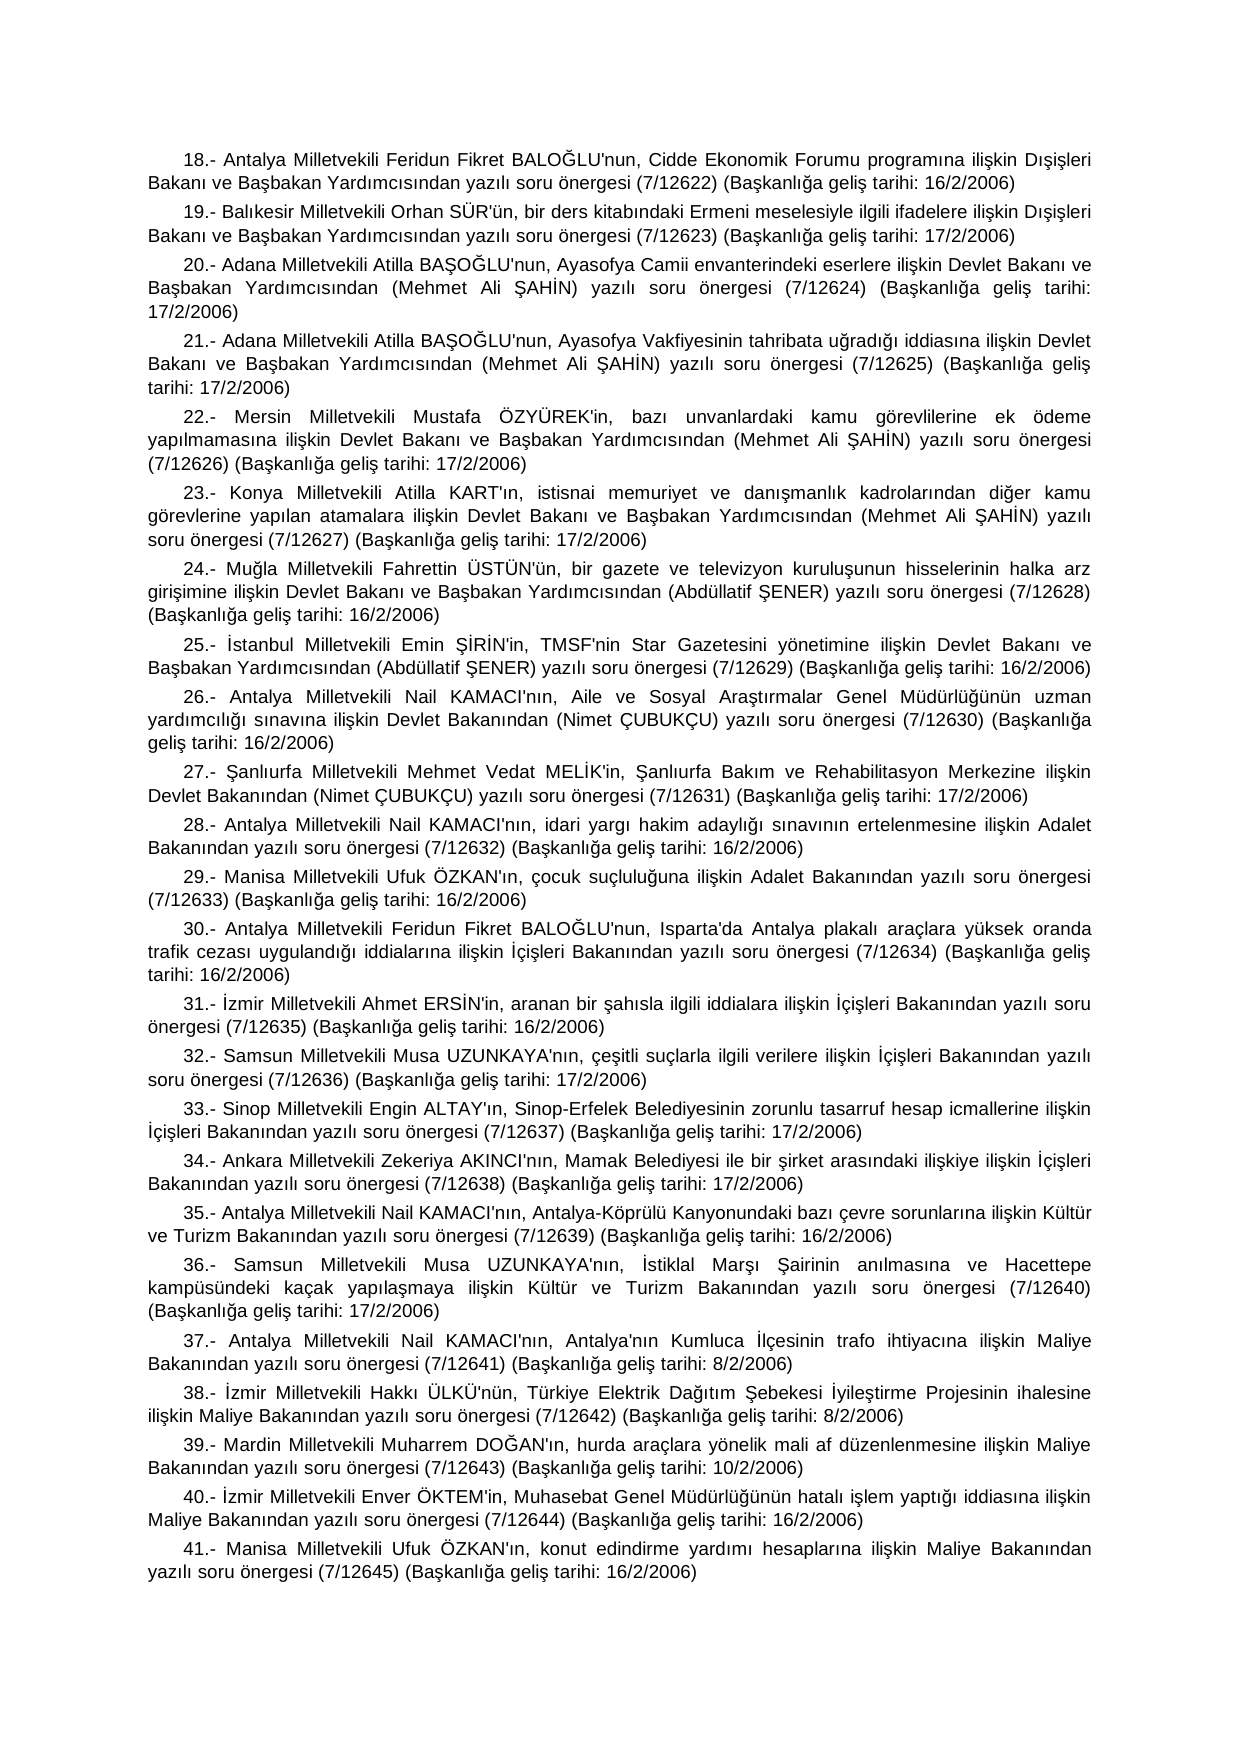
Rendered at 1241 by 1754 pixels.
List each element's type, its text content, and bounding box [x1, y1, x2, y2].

text 34. - Ankara Milletvekili Zekeriya AKINCI'nın, Mamak Belediyesi ile bir şirket arasındaki ilişkiye ilişkin İçişleri Bakanından yazılı soru önergesi (7/12638) (Başkanlığa geliş tarihi: 17/2/2006) [148, 1149, 1093, 1195]
text 26. - Antalya Milletvekili Nail KAMACI'nın, Aile ve Sosyal Araştırmalar Genel Müdürlüğünün uzman yardımcılığı sınavına ilişkin Devlet Bakanından (Nimet ÇUBUKÇU) yazılı soru önergesi (7/12630) (Başkanlığa geliş tarihi: 16/2/2006) [148, 685, 1093, 754]
text 18. - Antalya Milletvekili Feridun Fikret BALOĞLU'nun, Cidde Ekonomik Forumu programına ilişkin Dışişleri Bakanı ve Başbakan Yardımcısından yazılı soru önergesi (7/12622) (Başkanlığa geliş tarihi: 16/2/2006) [148, 148, 1093, 194]
text 37. - Antalya Milletvekili Nail KAMACI'nın, Antalya'nın Kumluca İlçesinin trafo ihtiyacına ilişkin Maliye Bakanından yazılı soru önergesi (7/12641) (Başkanlığa geliş tarihi: 8/2/2006) [148, 1328, 1093, 1375]
text 21. - Adana Milletvekili Atilla BAŞOĞLU'nun, Ayasofya Vakfiyesinin tahribata uğradığı iddiasına ilişkin Devlet Bakanı ve Başbakan Yardımcısından (Mehmet Ali ŞAHİN) yazılı soru önergesi (7/12625) (Başkanlığa geliş tarihi: 17/2/2006) [148, 329, 1093, 399]
text 39. - Mardin Milletvekili Muharrem DOĞAN'ın, hurda araçlara yönelik mali af düzenlenmesine ilişkin Maliye Bakanından yazılı soru önergesi (7/12643) (Başkanlığa geliş tarihi: 10/2/2006) [148, 1433, 1093, 1479]
text 23. - Konya Milletvekili Atilla KART'ın, istisnai memuriyet ve danışmanlık kadrolarından diğer kamu görevlerine yapılan atamalara ilişkin Devlet Bakanı ve Başbakan Yardımcısından (Mehmet Ali ŞAHİN) yazılı soru önergesi (7/12627) (Başkanlığa geliş tarihi: 17/2/2006) [148, 481, 1093, 551]
text 38. - İzmir Milletvekili Hakkı ÜLKÜ'nün, Türkiye Elektrik Dağıtım Şebekesi İyileştirme Projesinin ihalesine ilişkin Maliye Bakanından yazılı soru önergesi (7/12642) (Başkanlığa geliş tarihi: 8/2/2006) [148, 1381, 1093, 1427]
text 40. - İzmir Milletvekili Enver ÖKTEM'in, Muhasebat Genel Müdürlüğünün hatalı işlem yaptığı iddiasına ilişkin Maliye Bakanından yazılı soru önergesi (7/12644) (Başkanlığa geliş tarihi: 16/2/2006) [148, 1485, 1093, 1531]
text 28. - Antalya Milletvekili Nail KAMACI'nın, idari yargı hakim adaylığı sınavının ertelenmesine ilişkin Adalet Bakanından yazılı soru önergesi (7/12632) (Başkanlığa geliş tarihi: 16/2/2006) [148, 813, 1093, 859]
text 41. - Manisa Milletvekili Ufuk ÖZKAN'ın, konut edindirme yardımı hesaplarına ilişkin Maliye Bakanından yazılı soru önergesi (7/12645) (Başkanlığa geliş tarihi: 16/2/2006) [148, 1537, 1093, 1583]
text 36. - Samsun Milletvekili Musa UZUNKAYA'nın, İstiklal Marşı Şairinin anılmasına ve Hacettepe kampüsündeki kaçak yapılaşmaya ilişkin Kültür ve Turizm Bakanından yazılı soru önergesi (7/12640) (Başkanlığa geliş tarihi: 17/2/2006) [148, 1253, 1093, 1323]
text 35. - Antalya Milletvekili Nail KAMACI'nın, Antalya-Köprülü Kanyonundaki bazı çevre sorunlarına ilişkin Kültür ve Turizm Bakanından yazılı soru önergesi (7/12639) (Başkanlığa geliş tarihi: 16/2/2006) [148, 1201, 1093, 1247]
text 29. - Manisa Milletvekili Ufuk ÖZKAN'ın, çocuk suçluluğuna ilişkin Adalet Bakanından yazılı soru önergesi (7/12633) (Başkanlığa geliş tarihi: 16/2/2006) [148, 865, 1093, 911]
text 27. - Şanlıurfa Milletvekili Mehmet Vedat MELİK'in, Şanlıurfa Bakım ve Rehabilitasyon Merkezine ilişkin Devlet Bakanından (Nimet ÇUBUKÇU) yazılı soru önergesi (7/12631) (Başkanlığa geliş tarihi: 17/2/2006) [148, 760, 1093, 807]
text 22. - Mersin Milletvekili Mustafa ÖZYÜREK'in, bazı unvanlardaki kamu görevlilerine ek ödeme yapılmamasına ilişkin Devlet Bakanı ve Başbakan Yardımcısından (Mehmet Ali ŞAHİN) yazılı soru önergesi (7/12626) (Başkanlığa geliş tarihi: 17/2/2006) [148, 405, 1093, 475]
text 32. - Samsun Milletvekili Musa UZUNKAYA'nın, çeşitli suçlarla ilgili verilere ilişkin İçişleri Bakanından yazılı soru önergesi (7/12636) (Başkanlığa geliş tarihi: 17/2/2006) [148, 1044, 1093, 1091]
text 30. - Antalya Milletvekili Feridun Fikret BALOĞLU'nun, Isparta'da Antalya plakalı araçlara yüksek oranda trafik cezası uygulandığı iddialarına ilişkin İçişleri Bakanından yazılı soru önergesi (7/12634) (Başkanlığa geliş tarihi: 16/2/2006) [148, 917, 1093, 986]
text 33. - Sinop Milletvekili Engin ALTAY'ın, Sinop-Erfelek Belediyesinin zorunlu tasarruf hesap icmallerine ilişkin İçişleri Bakanından yazılı soru önergesi (7/12637) (Başkanlığa geliş tarihi: 17/2/2006) [148, 1097, 1093, 1143]
text 25. - İstanbul Milletvekili Emin ŞİRİN'in, TMSF'nin Star Gazetesini yönetimine ilişkin Devlet Bakanı ve Başbakan Yardımcısından (Abdüllatif ŞENER) yazılı soru önergesi (7/12629) (Başkanlığa geliş tarihi: 16/2/2006) [148, 632, 1093, 679]
text 20. - Adana Milletvekili Atilla BAŞOĞLU'nun, Ayasofya Camii envanterindeki eserlere ilişkin Devlet Bakanı ve Başbakan Yardımcısından (Mehmet Ali ŞAHİN) yazılı soru önergesi (7/12624) (Başkanlığa geliş tarihi: 17/2/2006) [148, 253, 1093, 323]
text 31. - İzmir Milletvekili Ahmet ERSİN'in, aranan bir şahısla ilgili iddialara ilişkin İçişleri Bakanından yazılı soru önergesi (7/12635) (Başkanlığa geliş tarihi: 16/2/2006) [148, 992, 1093, 1038]
text 19. - Balıkesir Milletvekili Orhan SÜR'ün, bir ders kitabındaki Ermeni meselesiyle ilgili ifadelere ilişkin Dışişleri Bakanı ve Başbakan Yardımcısından yazılı soru önergesi (7/12623) (Başkanlığa geliş tarihi: 17/2/2006) [148, 200, 1093, 247]
text 24. - Muğla Milletvekili Fahrettin ÜSTÜN'ün, bir gazete ve televizyon kuruluşunun hisselerinin halka arz girişimine ilişkin Devlet Bakanı ve Başbakan Yardımcısından (Abdüllatif ŞENER) yazılı soru önergesi (7/12628) (Başkanlığa geliş tarihi: 16/2/2006) [148, 557, 1093, 627]
